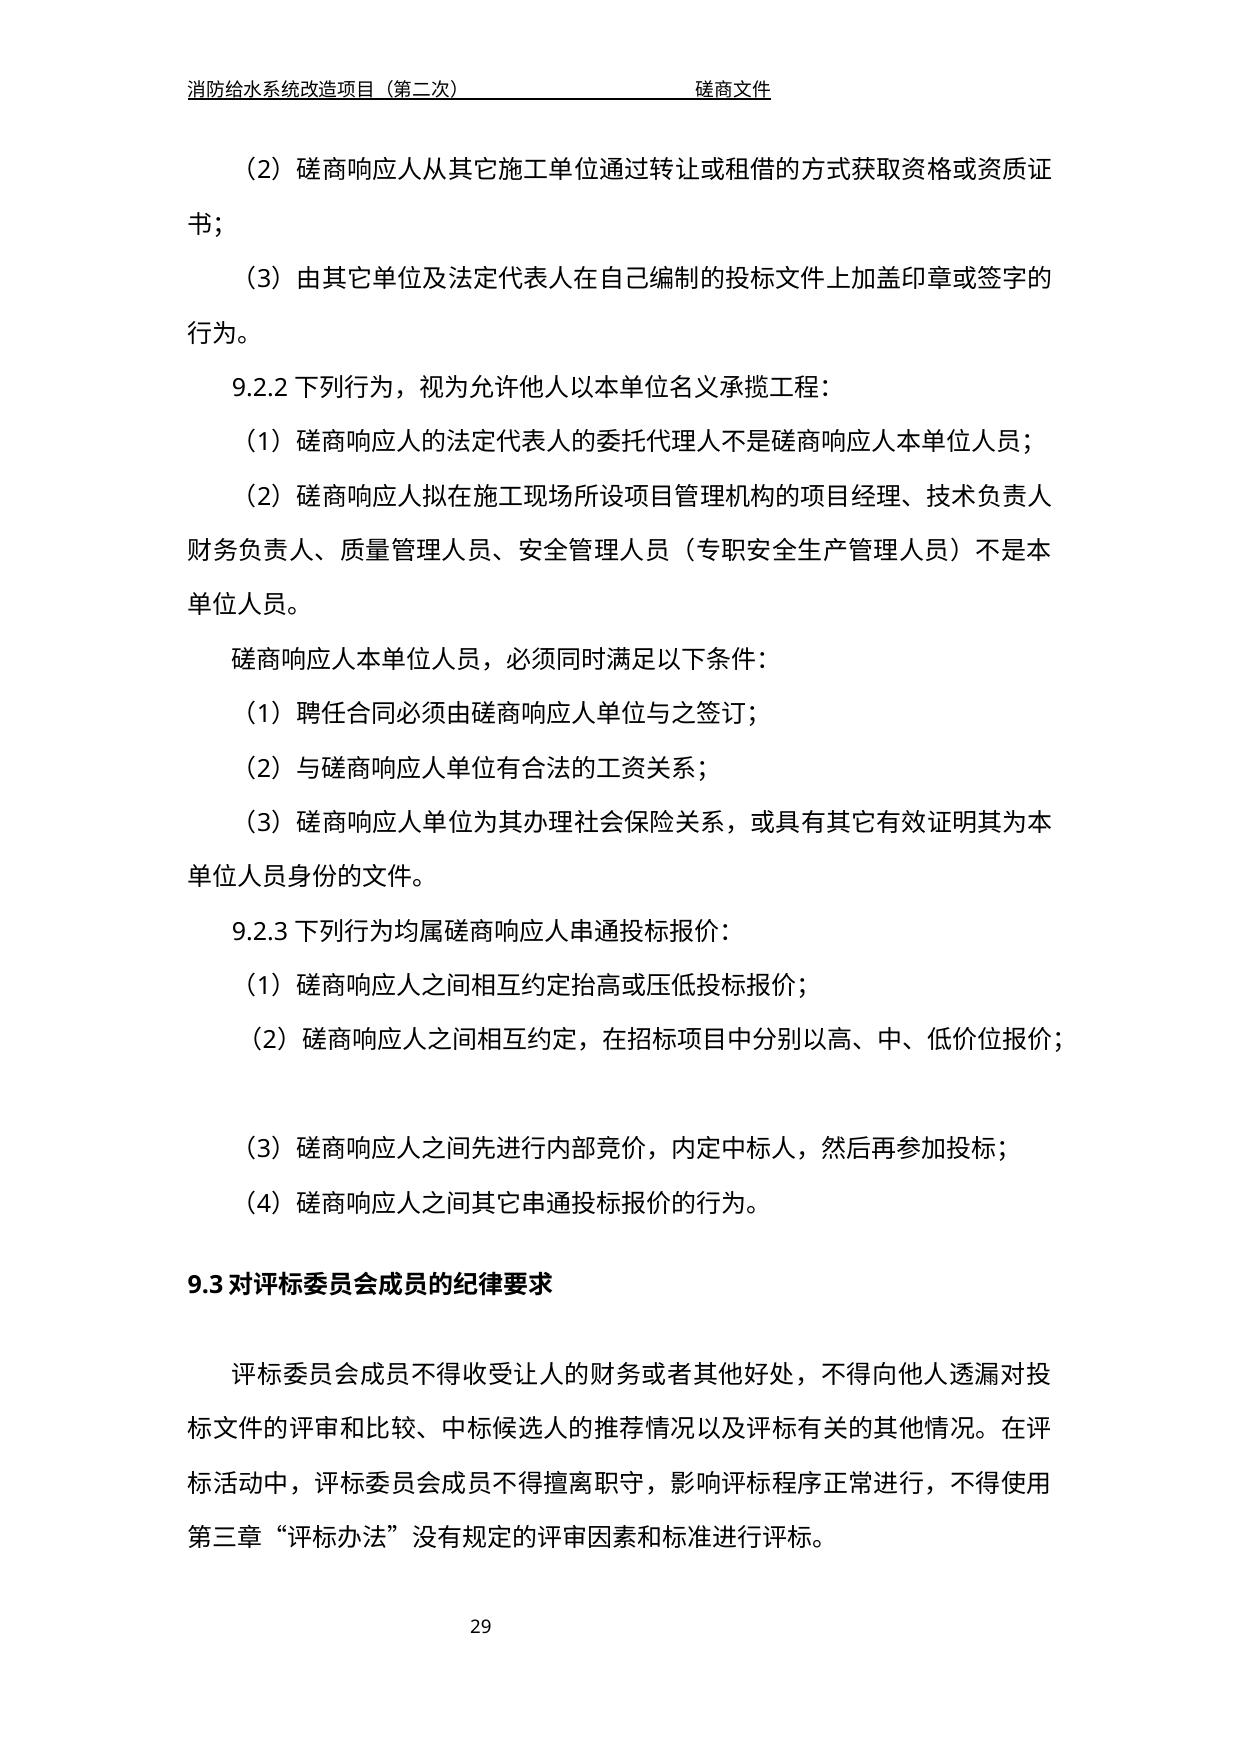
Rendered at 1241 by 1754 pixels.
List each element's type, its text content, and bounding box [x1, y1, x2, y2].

text （3）磋商响应人之间先进行内部竞价，内定中标人，然后再参加投标； [187, 1129, 1053, 1165]
text （2）磋商响应人之间相互约定，在招标项目中分别以高、中、低价位报价； [187, 1020, 1053, 1111]
text （3）由其它单位及法定代表人在自己编制的投标文件上加盖印章或签字的行为。 [187, 259, 1053, 349]
text 9.2.3 下列行为均属磋商响应人串通投标报价： [187, 911, 1053, 947]
text （2）与磋商响应人单位有合法的工资关系； [187, 748, 1053, 784]
text 磋商响应人本单位人员，必须同时满足以下条件： [187, 639, 1053, 676]
text 9.2.2 下列行为，视为允许他人以本单位名义承揽工程： [187, 367, 1053, 404]
text （1）磋商响应人之间相互约定抬高或压低投标报价； [187, 966, 1053, 1002]
text （2）磋商响应人从其它施工单位通过转让或租借的方式获取资格或资质证书； [187, 150, 1053, 241]
text （1）聘任合同必须由磋商响应人单位与之签订； [187, 694, 1053, 730]
text （3）磋商响应人单位为其办理社会保险关系，或具有其它有效证明其为本单位人员身份的文件。 [187, 802, 1053, 893]
text （2）磋商响应人拟在施工现场所设项目管理机构的项目经理、技术负责人、财务负责人、质量管理人员、安全管理人员（专职安全生产管理人员）不是本单位人员。 [187, 476, 1053, 621]
text 评标委员会成员不得收受让人的财务或者其他好处，不得向他人透漏对投标文件的评审和比较、中标候选人的推荐情况以及评标有关的其他情况。在评标活动中，评标委员会成员不得擅离职守，影响评标程序正常进行，不得使用第三章“评标办法”没有规定的评审因素和标准进行评标。 [187, 1354, 1053, 1554]
text （4）磋商响应人之间其它串通投标报价的行为。 [187, 1183, 1053, 1219]
subtitle 9.3对评标委员会成员的纪律要求 [187, 1264, 1053, 1301]
text （1）磋商响应人的法定代表人的委托代理人不是磋商响应人本单位人员； [187, 422, 1053, 458]
